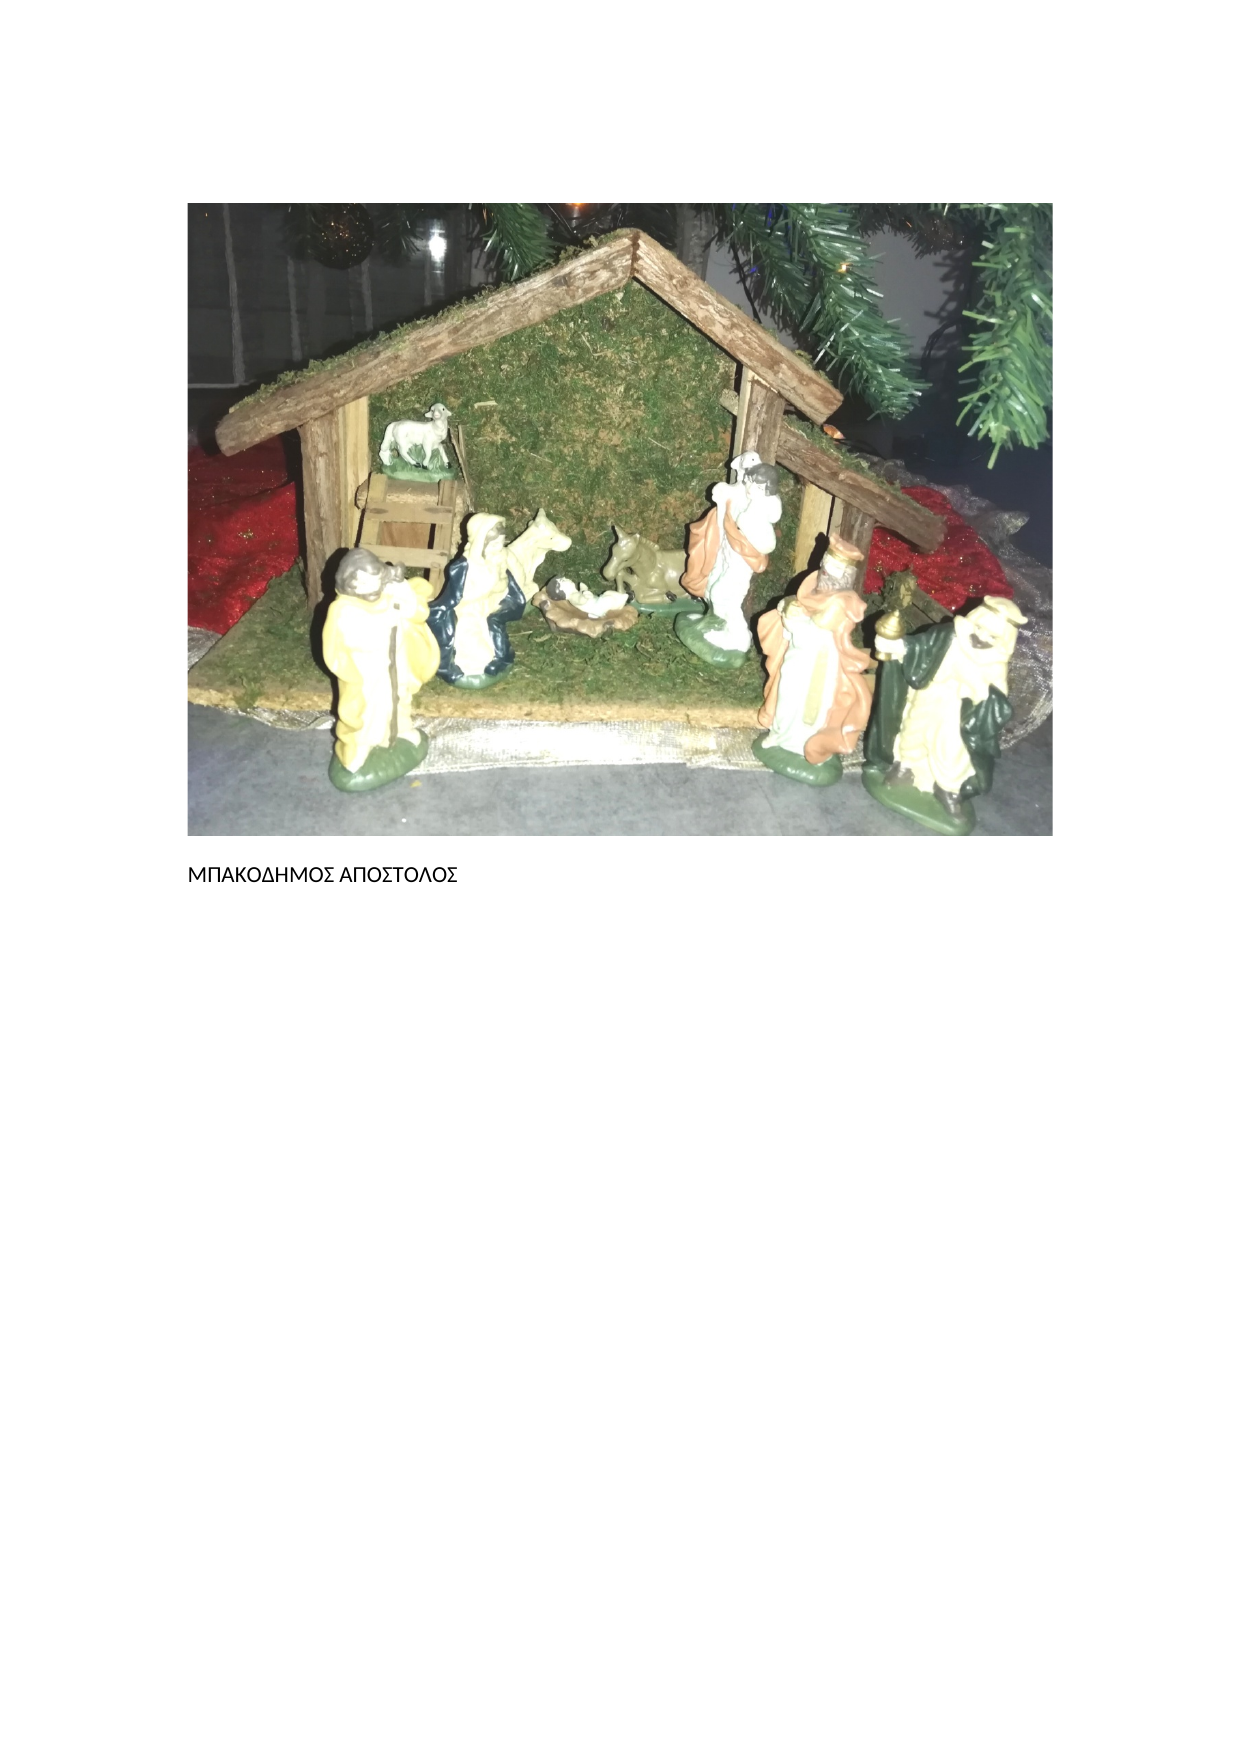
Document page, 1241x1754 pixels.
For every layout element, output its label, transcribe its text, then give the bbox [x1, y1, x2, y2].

picture [187, 203, 1053, 836]
text ΜΠΑΚΟΔΗΜΟΣ ΑΠΟΣΤΟΛΟΣ [187, 861, 1053, 888]
